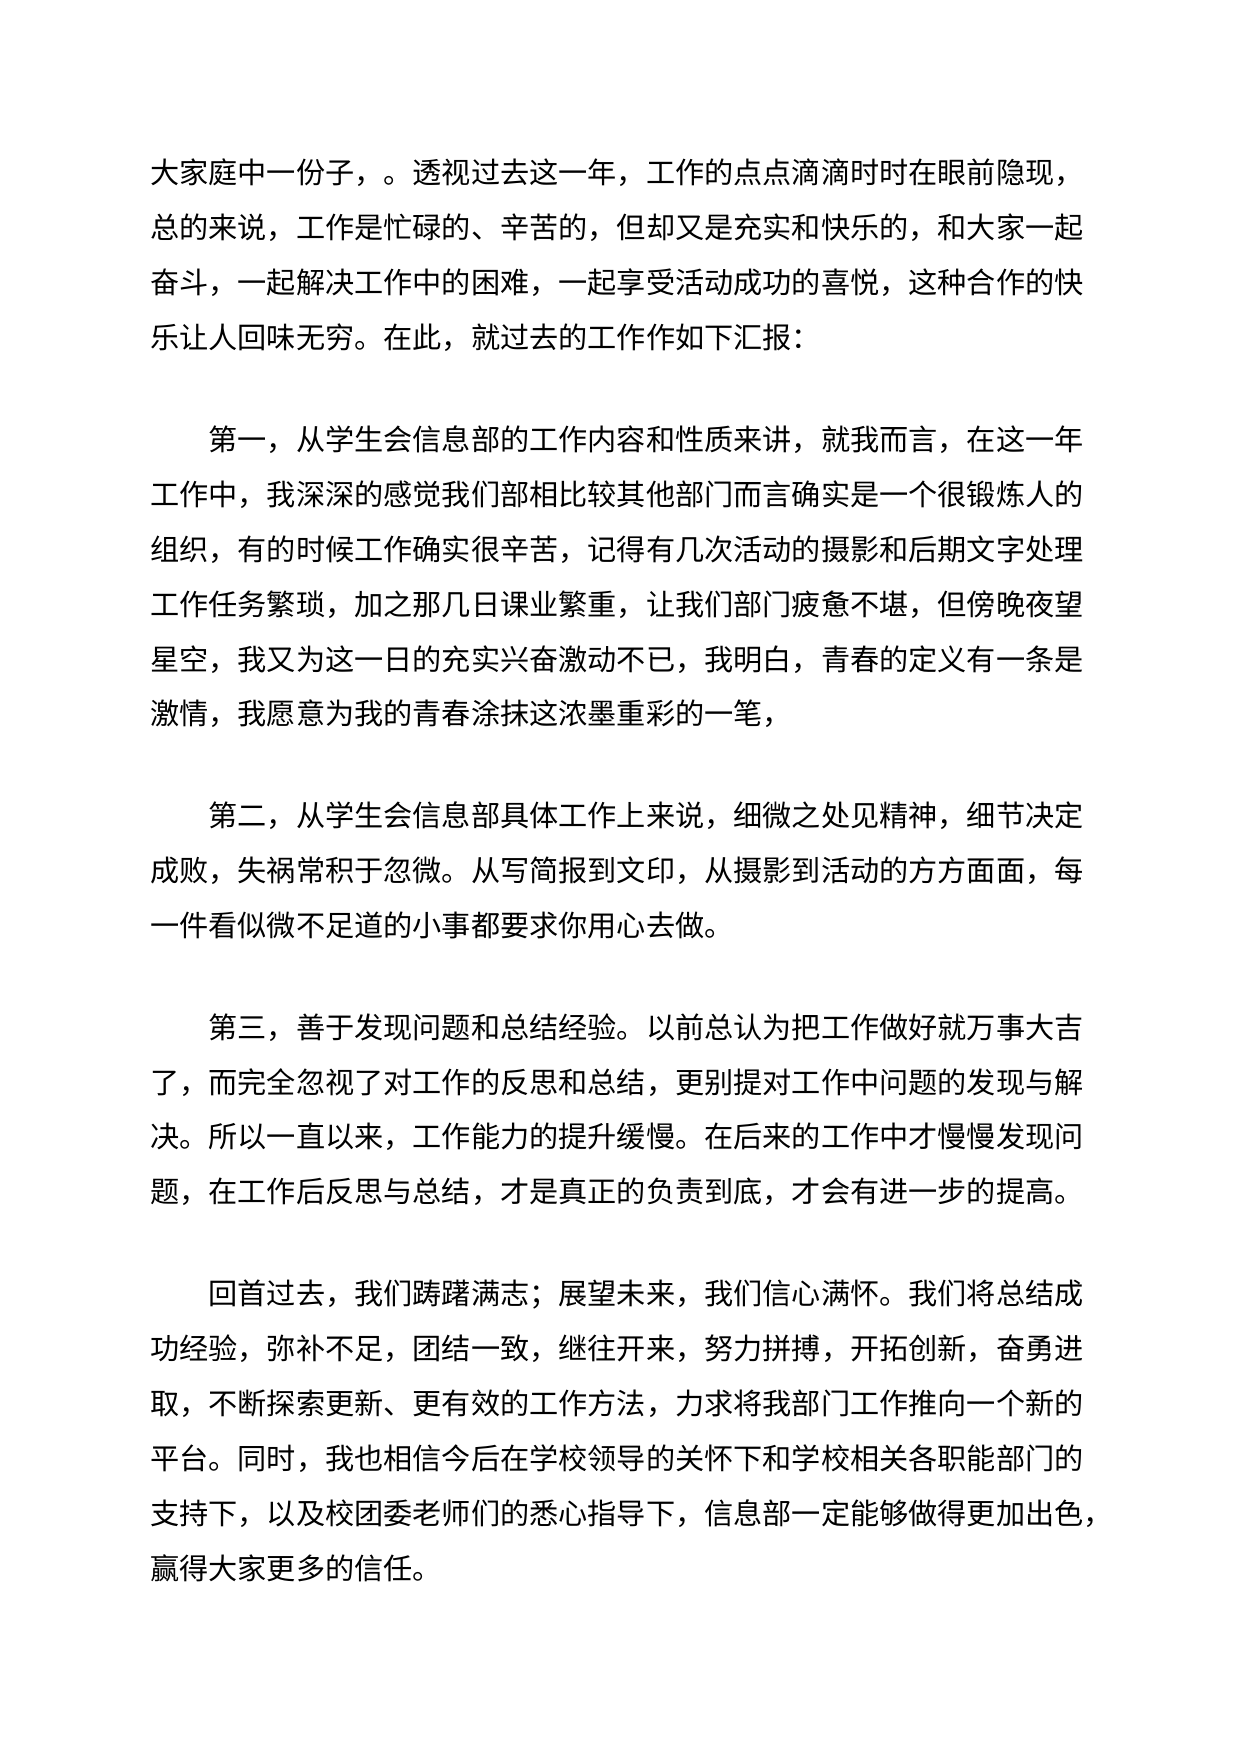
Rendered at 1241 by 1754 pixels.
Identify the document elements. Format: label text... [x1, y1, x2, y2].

text 第二，从学生会信息部具体工作上来说，细微之处见精神，细节决定成败，失祸常积于忽微。从写简报到文印，从摄影到活动的方方面面，每一件看似微不足道的小事都要求你用心去做。 [150, 793, 1090, 945]
text 第一，从学生会信息部的工作内容和性质来讲，就我而言，在这一年工作中，我深深的感觉我们部相比较其他部门而言确实是一个很锻炼人的组织，有的时候工作确实很辛苦，记得有几次活动的摄影和后期文字处理工作任务繁琐，加之那几日课业繁重，让我们部门疲惫不堪，但傍晚夜望星空，我又为这一日的充实兴奋激动不已，我明白，青春的定义有一条是激情，我愿意为我的青春涂抹这浓墨重彩的一笔， [150, 416, 1090, 733]
text 回首过去，我们踌躇满志；展望未来，我们信心满怀。我们将总结成功经验，弥补不足，团结一致，继往开来，努力拼搏，开拓创新，奋勇进取，不断探索更新、更有效的工作方法，力求将我部门工作推向一个新的平台。同时，我也相信今后在学校领导的关怀下和学校相关各职能部门的支持下，以及校团委老师们的悉心指导下，信息部一定能够做得更加出色，赢得大家更多的信任。 [150, 1271, 1090, 1587]
text 第三，善于发现问题和总结经验。以前总认为把工作做好就万事大吉了，而完全忽视了对工作的反思和总结，更别提对工作中问题的发现与解决。所以一直以来，工作能力的提升缓慢。在后来的工作中才慢慢发现问题，在工作后反思与总结，才是真正的负责到底，才会有进一步的提高。 [150, 1004, 1090, 1211]
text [150, 150, 1090, 357]
